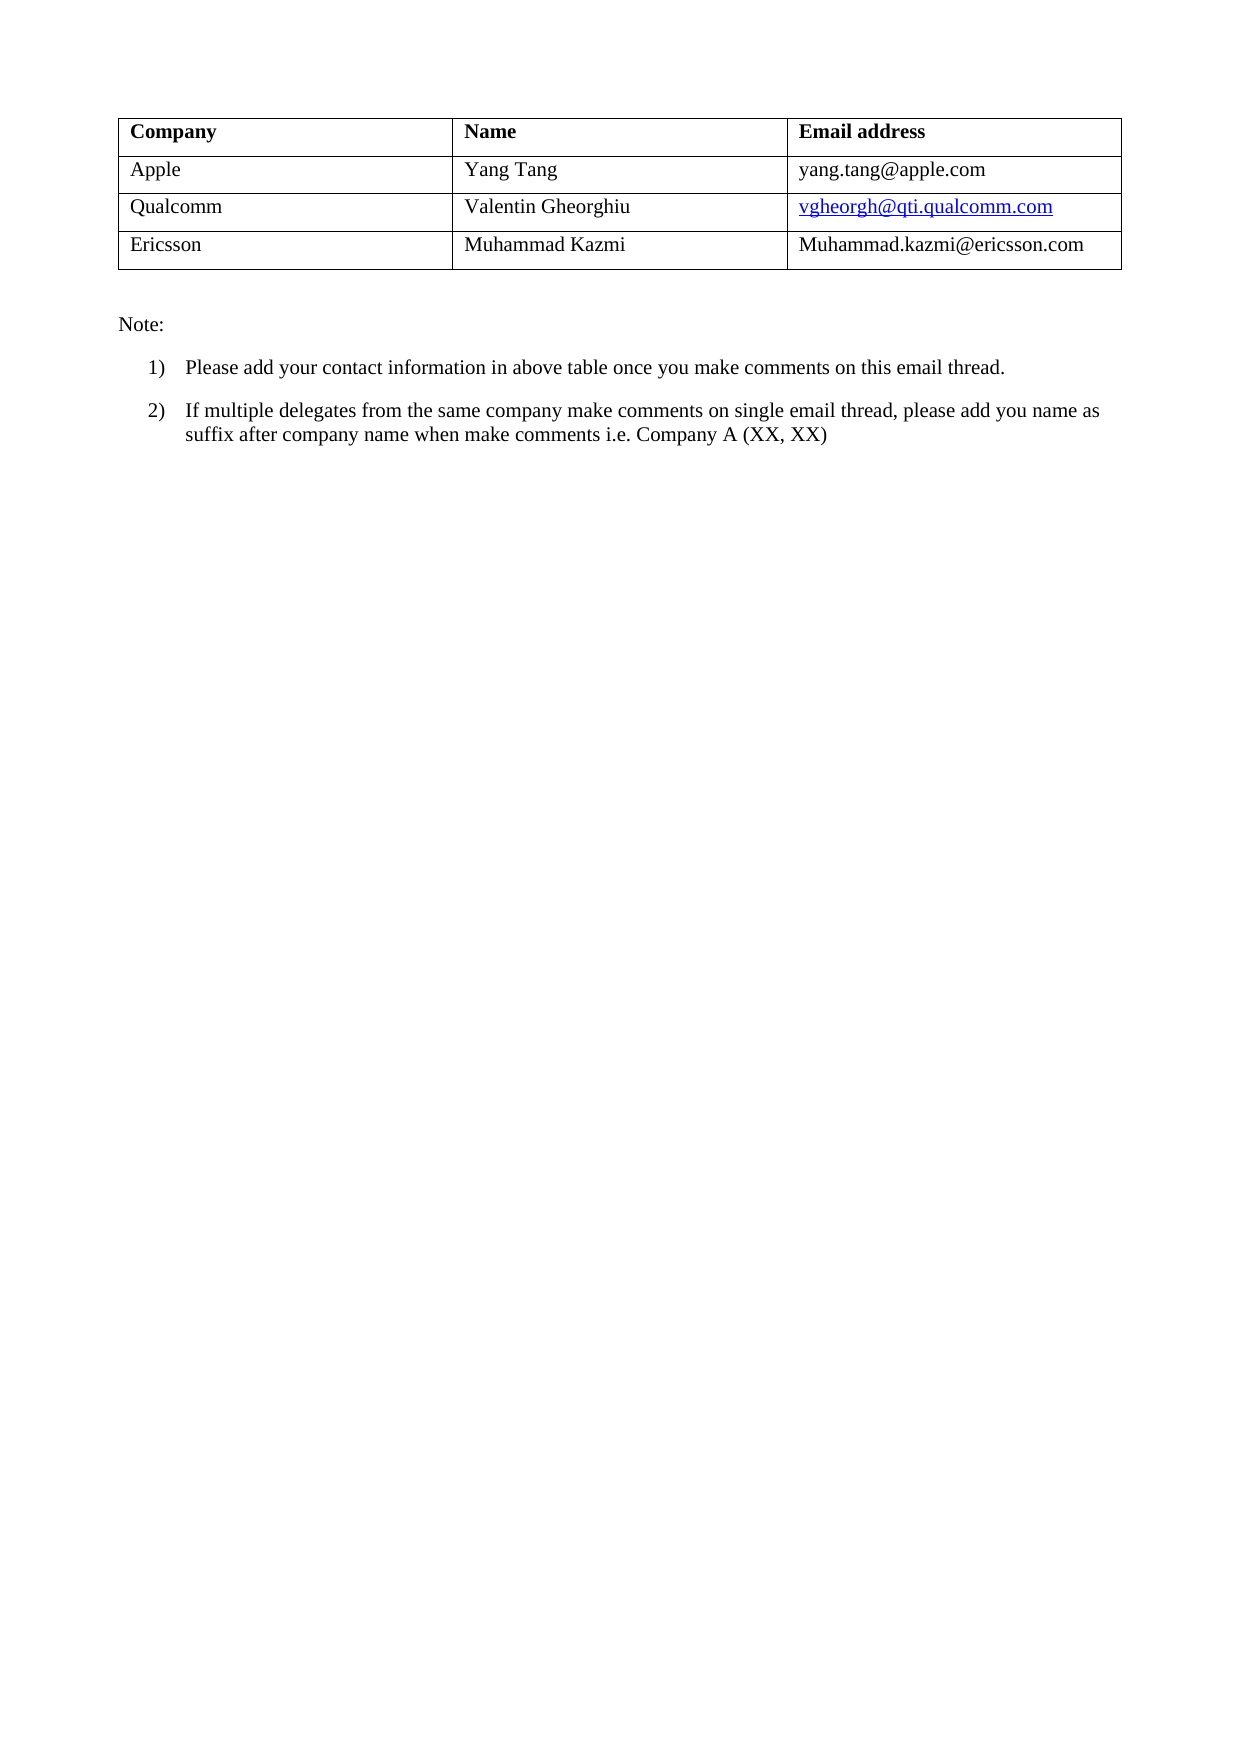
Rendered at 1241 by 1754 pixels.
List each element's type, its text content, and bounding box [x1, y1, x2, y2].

table_cell vgheorgh@qti.qualcomm.com [788, 194, 1121, 231]
table_cell Muhammad.kazmi@ericsson.com [788, 232, 1121, 268]
list Please add your contact information in above table once you make comments on this email thread. [148, 355, 1122, 379]
text Note: [118, 312, 1122, 336]
table_cell Qualcomm [119, 194, 452, 231]
list If multiple delegates from the same company make comments on single email thread, please add you name as suffix after company name when make comments i.e. Company A (XX, XX) [148, 398, 1122, 446]
table_header Company [119, 119, 452, 156]
table_header Email address [788, 119, 1121, 156]
table_cell Apple [119, 157, 452, 193]
table_header Name [453, 119, 787, 156]
table_cell Ericsson [119, 232, 452, 268]
table_cell yang.tang@apple.com [788, 157, 1121, 193]
table_cell Yang Tang [453, 157, 787, 193]
table_cell Muhammad Kazmi [453, 232, 787, 268]
table_cell Valentin Gheorghiu [453, 194, 787, 231]
